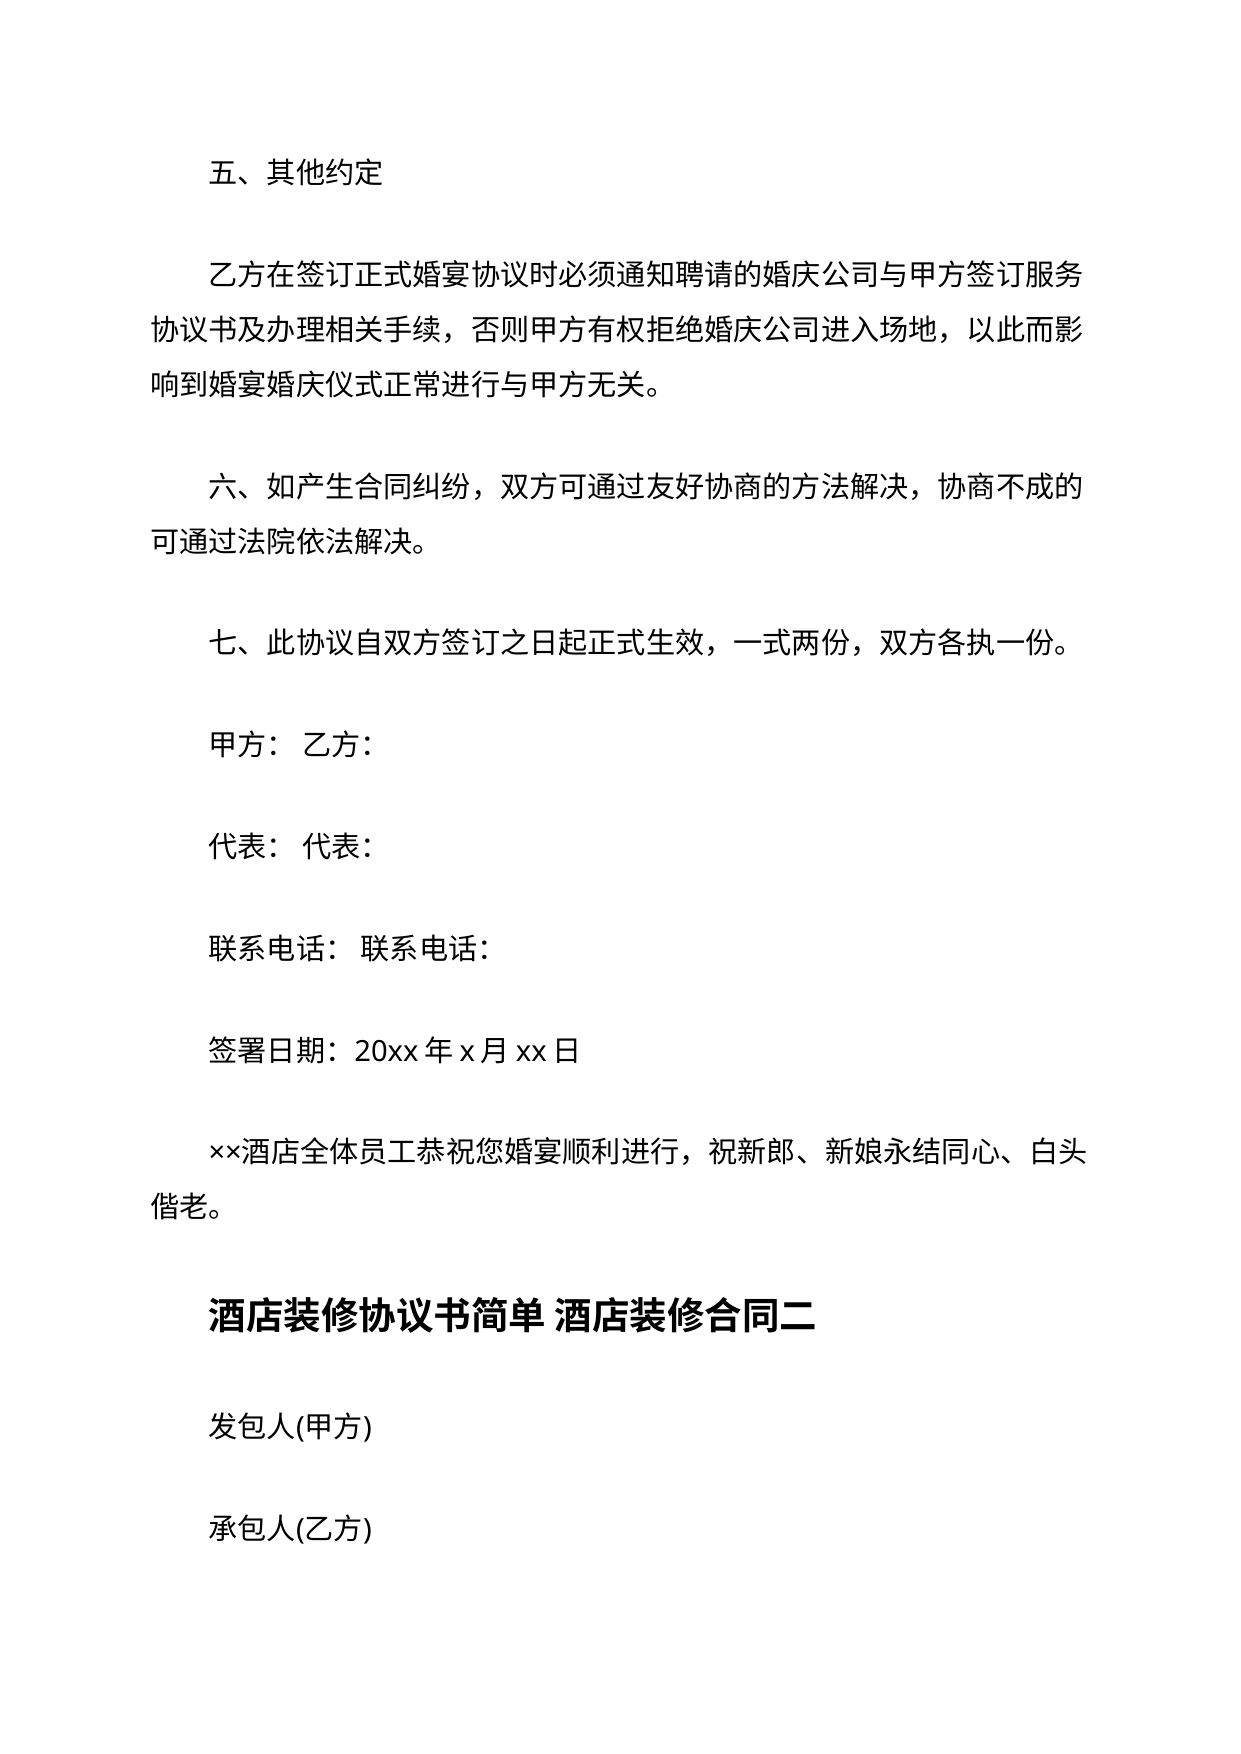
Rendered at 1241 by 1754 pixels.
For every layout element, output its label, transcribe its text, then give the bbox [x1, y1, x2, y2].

text 五、其他约定 [150, 150, 1090, 192]
text 发包人(甲方) [150, 1403, 1090, 1446]
text 甲方： 乙方： [150, 722, 1090, 764]
text 酒店装修协议书简单 酒店装修合同二 [150, 1286, 1090, 1340]
text 代表： 代表： [150, 823, 1090, 866]
text 乙方在签订正式婚宴协议时必须通知聘请的婚庆公司与甲方签订服务协议书及办理相关手续，否则甲方有权拒绝婚庆公司进入场地，以此而影响到婚宴婚庆仪式正常进行与甲方无关。 [150, 252, 1090, 404]
text 承包人(乙方) [150, 1505, 1090, 1548]
text ××酒店全体员工恭祝您婚宴顺利进行，祝新郎、新娘永结同心、白头偕老。 [150, 1129, 1090, 1226]
text 签署日期：20xx年x月xx日 [150, 1027, 1090, 1069]
text 六、如产生合同纠纷，双方可通过友好协商的方法解决，协商不成的可通过法院依法解决。 [150, 463, 1090, 561]
text 联系电话： 联系电话： [150, 925, 1090, 968]
text 七、此协议自双方签订之日起正式生效，一式两份，双方各执一份。 [150, 620, 1090, 662]
